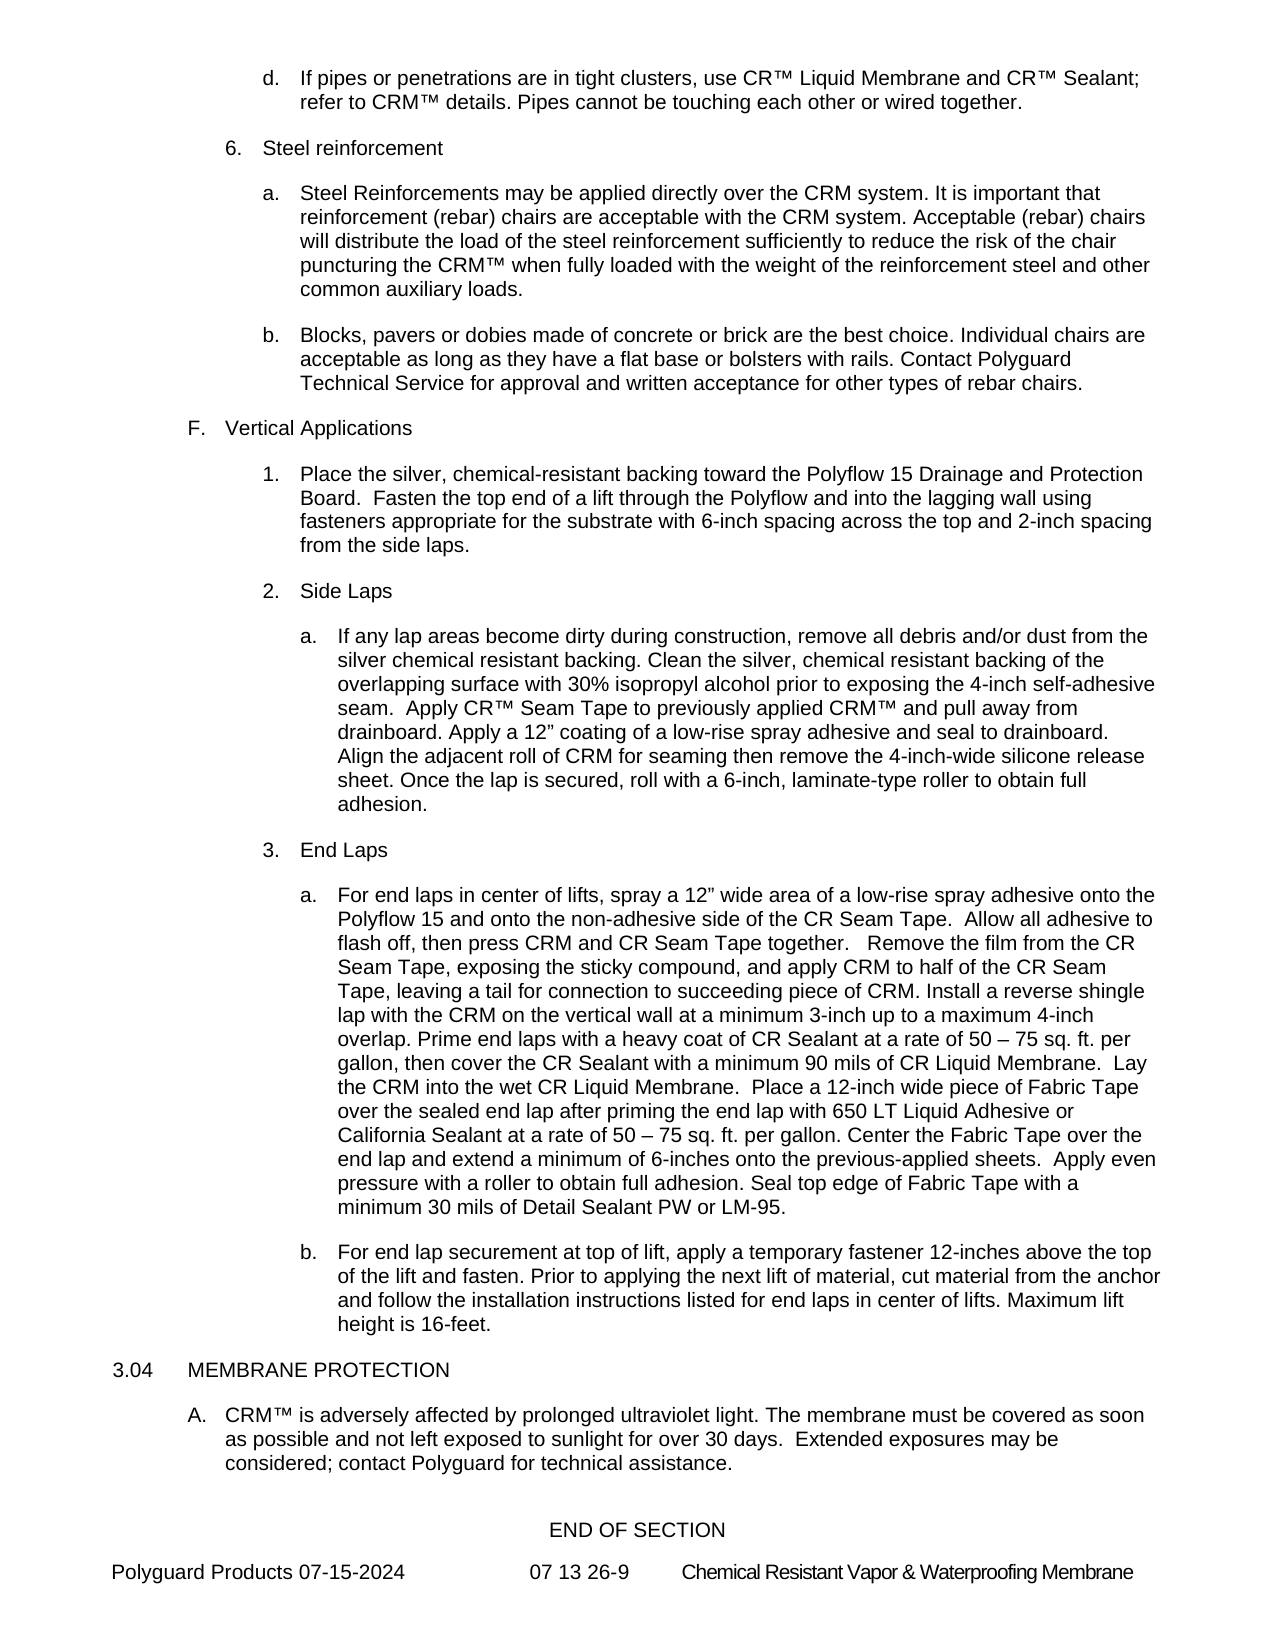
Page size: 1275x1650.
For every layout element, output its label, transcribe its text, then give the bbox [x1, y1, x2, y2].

text END OF SECTION [112, 1518, 1162, 1542]
list If pipes or penetrations are in tight clusters, use CR™ Liquid Membrane and CR™ Sealant; refer to CRM™ details. Pipes cannot be touching each other or wired together. [262, 66, 1162, 114]
list Blocks, pavers or dobies made of concrete or brick are the best choice. Individual chairs are acceptable as long as they have a flat base or bolsters with rails. Contact Polyguard Technical Service for approval and written acceptance for other types of rebar chairs. [262, 322, 1162, 394]
list Vertical Applications [187, 416, 1162, 440]
text 3.04 MEMBRANE PROTECTION [112, 1357, 1087, 1381]
list If any lap areas become dirty during construction, remove all debris and/or dust from the silver chemical resistant backing. Clean the silver, chemical resistant backing of the overlapping surface with 30% isopropyl alcohol prior to exposing the 4-inch self-adhesive seam. Apply CR™ Seam Tape to previously applied CRM™ and pull away from drainboard. Apply a 12” coating of a low-rise spray adhesive and seal to drainboard. Align the adjacent roll of CRM for seaming then remove the 4-inch-wide silicone release sheet. Once the lap is secured, roll with a 6-inch, laminate-type roller to obtain full adhesion. [300, 624, 1162, 816]
list Place the silver, chemical-resistant backing toward the Polyflow 15 Drainage and Protection Board. Fasten the top end of a lift through the Polyflow and into the lagging wall using fasteners appropriate for the substrate with 6-inch spacing across the top and 2-inch spacing from the side laps. [262, 461, 1162, 557]
list Steel Reinforcements may be applied directly over the CRM system. It is important that reinforcement (rebar) chairs are acceptable with the CRM system. Acceptable (rebar) chairs will distribute the load of the steel reinforcement sufficiently to reduce the risk of the chair puncturing the CRM™ when fully loaded with the weight of the reinforcement steel and other common auxiliary loads. [262, 181, 1162, 301]
list CRM™ is adversely affected by prolonged ultraviolet light. The membrane must be covered as soon as possible and not left exposed to sunlight for over 30 days. Extended exposures may be considered; contact Polyguard for technical assistance. [187, 1403, 1162, 1475]
list For end laps in center of lifts, spray a 12” wide area of a low-rise spray adhesive onto the Polyflow 15 and onto the non-adhesive side of the CR Seam Tape. Allow all adhesive to flash off, then press CRM and CR Seam Tape together. Remove the film from the CR Seam Tape, exposing the sticky compound, and apply CRM to half of the CR Seam Tape, leaving a tail for connection to succeeding piece of CRM. Install a reverse shingle lap with the CRM on the vertical wall at a minimum 3-inch up to a maximum 4-inch overlap. Prime end laps with a heavy coat of CR Sealant at a rate of 50 – 75 sq. ft. per gallon, then cover the CR Sealant with a minimum 90 mils of CR Liquid Membrane. Lay the CRM into the wet CR Liquid Membrane. Place a 12-inch wide piece of Fabric Tape over the sealed end lap after priming the end lap with 650 LT Liquid Adhesive or California Sealant at a rate of 50 – 75 sq. ft. per gallon. Center the Fabric Tape over the end lap and extend a minimum of 6-inches onto the previous-applied sheets. Apply even pressure with a roller to obtain full adhesion. Seal top edge of Fabric Tape with a minimum 30 mils of Detail Sealant PW or LM-95. [300, 883, 1162, 1218]
list Steel reinforcement [225, 136, 1162, 159]
list For end lap securement at top of lift, apply a temporary fastener 12-inches above the top of the lift and fasten. Prior to applying the next lift of material, cut material from the anchor and follow the installation instructions listed for end laps in center of lifts. Maximum lift height is 16-feet. [300, 1240, 1162, 1336]
list End Laps [262, 837, 1162, 861]
list Side Laps [262, 579, 1162, 603]
